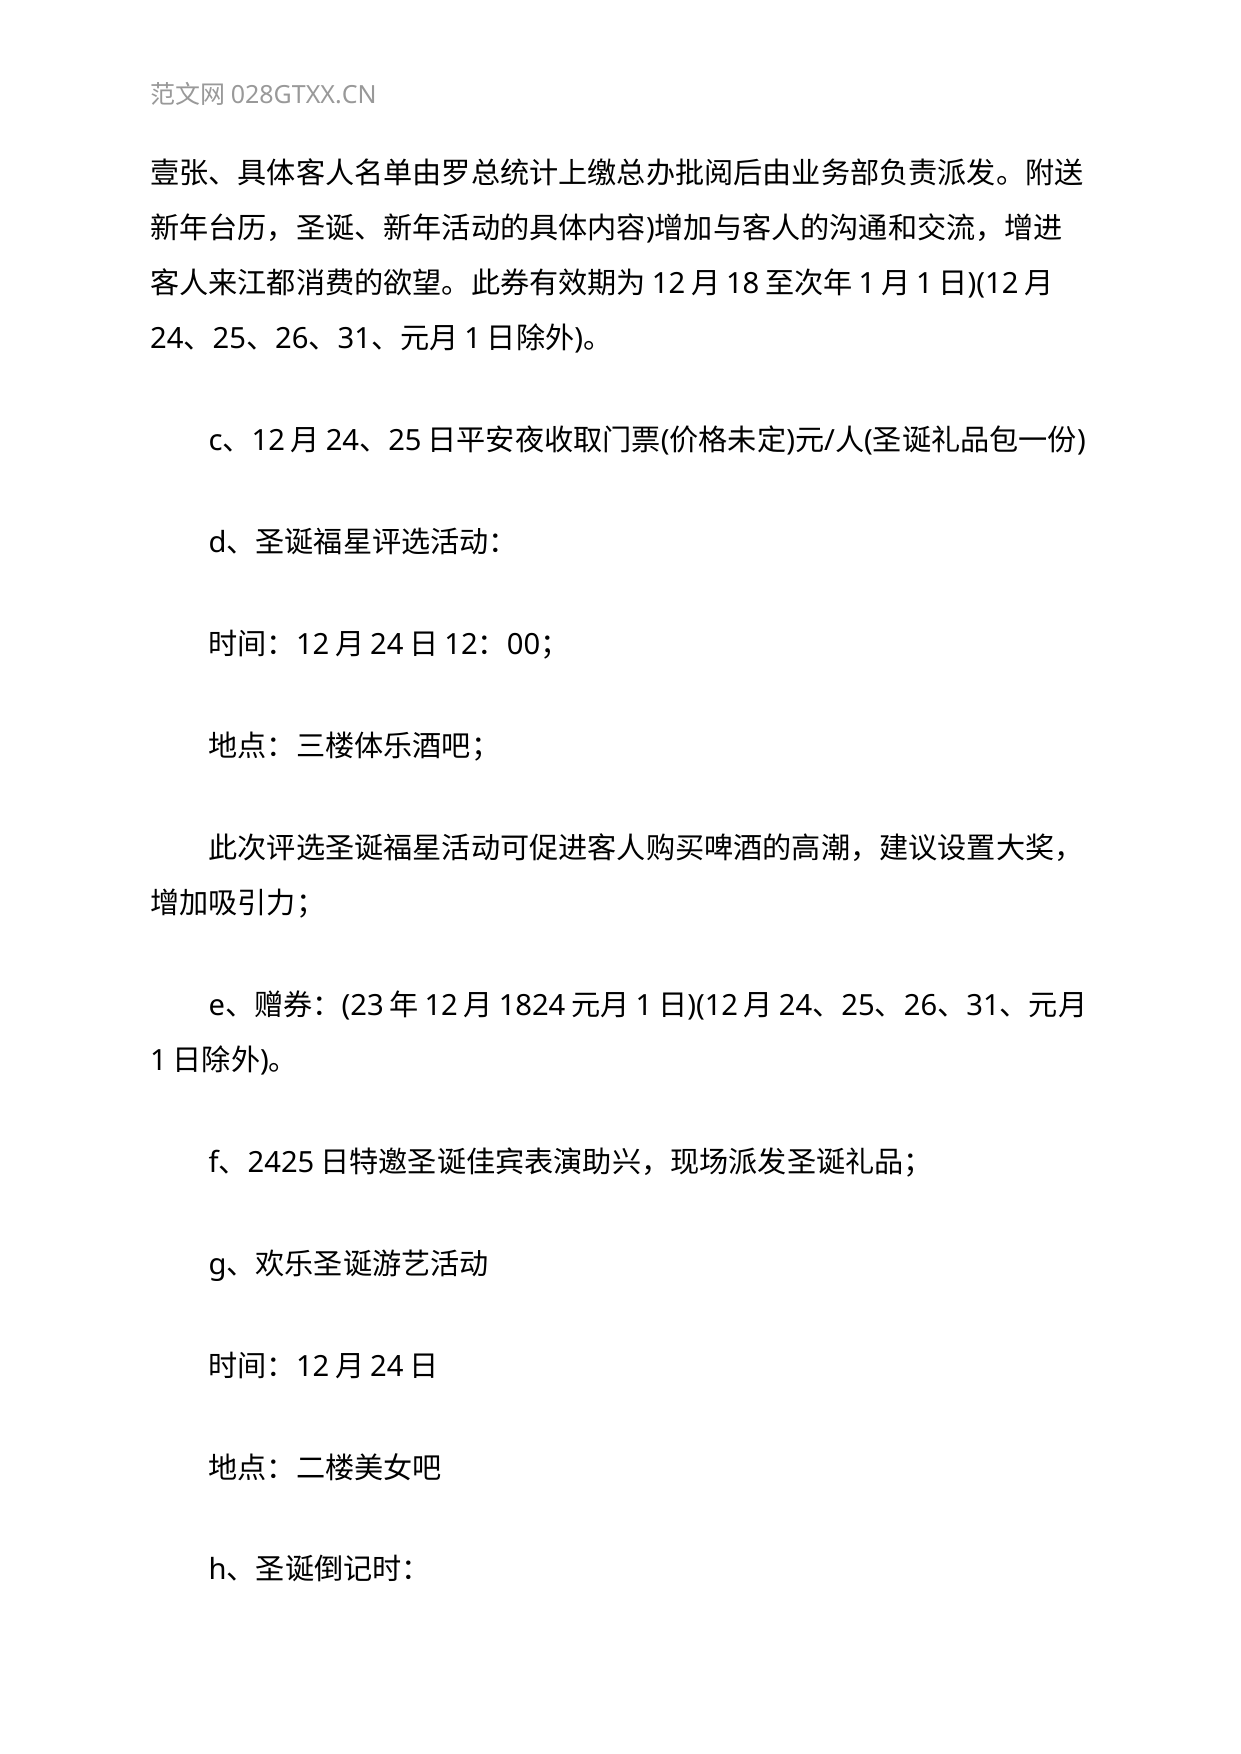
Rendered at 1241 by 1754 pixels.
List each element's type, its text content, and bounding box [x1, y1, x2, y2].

text 时间：12月24日 [150, 1342, 1090, 1384]
text 时间：12月24日12：00； [150, 621, 1090, 663]
text e、赠券：(23年12月1824元月1日)(12月24、25、26、31、元月1日除外)。 [150, 981, 1090, 1079]
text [150, 150, 1090, 357]
text 地点：三楼体乐酒吧； [150, 723, 1090, 765]
text d、圣诞福星评选活动： [150, 519, 1090, 561]
text h、圣诞倒记时： [150, 1546, 1090, 1588]
text 地点：二楼美女吧 [150, 1444, 1090, 1486]
text g、欢乐圣诞游艺活动 [150, 1240, 1090, 1283]
text 此次评选圣诞福星活动可促进客人购买啤酒的高潮，建议设置大奖，增加吸引力； [150, 824, 1090, 922]
text f、2425日特邀圣诞佳宾表演助兴，现场派发圣诞礼品； [150, 1138, 1090, 1181]
text c、12月24、25日平安夜收取门票(价格未定)元/人(圣诞礼品包一份) [150, 417, 1090, 459]
